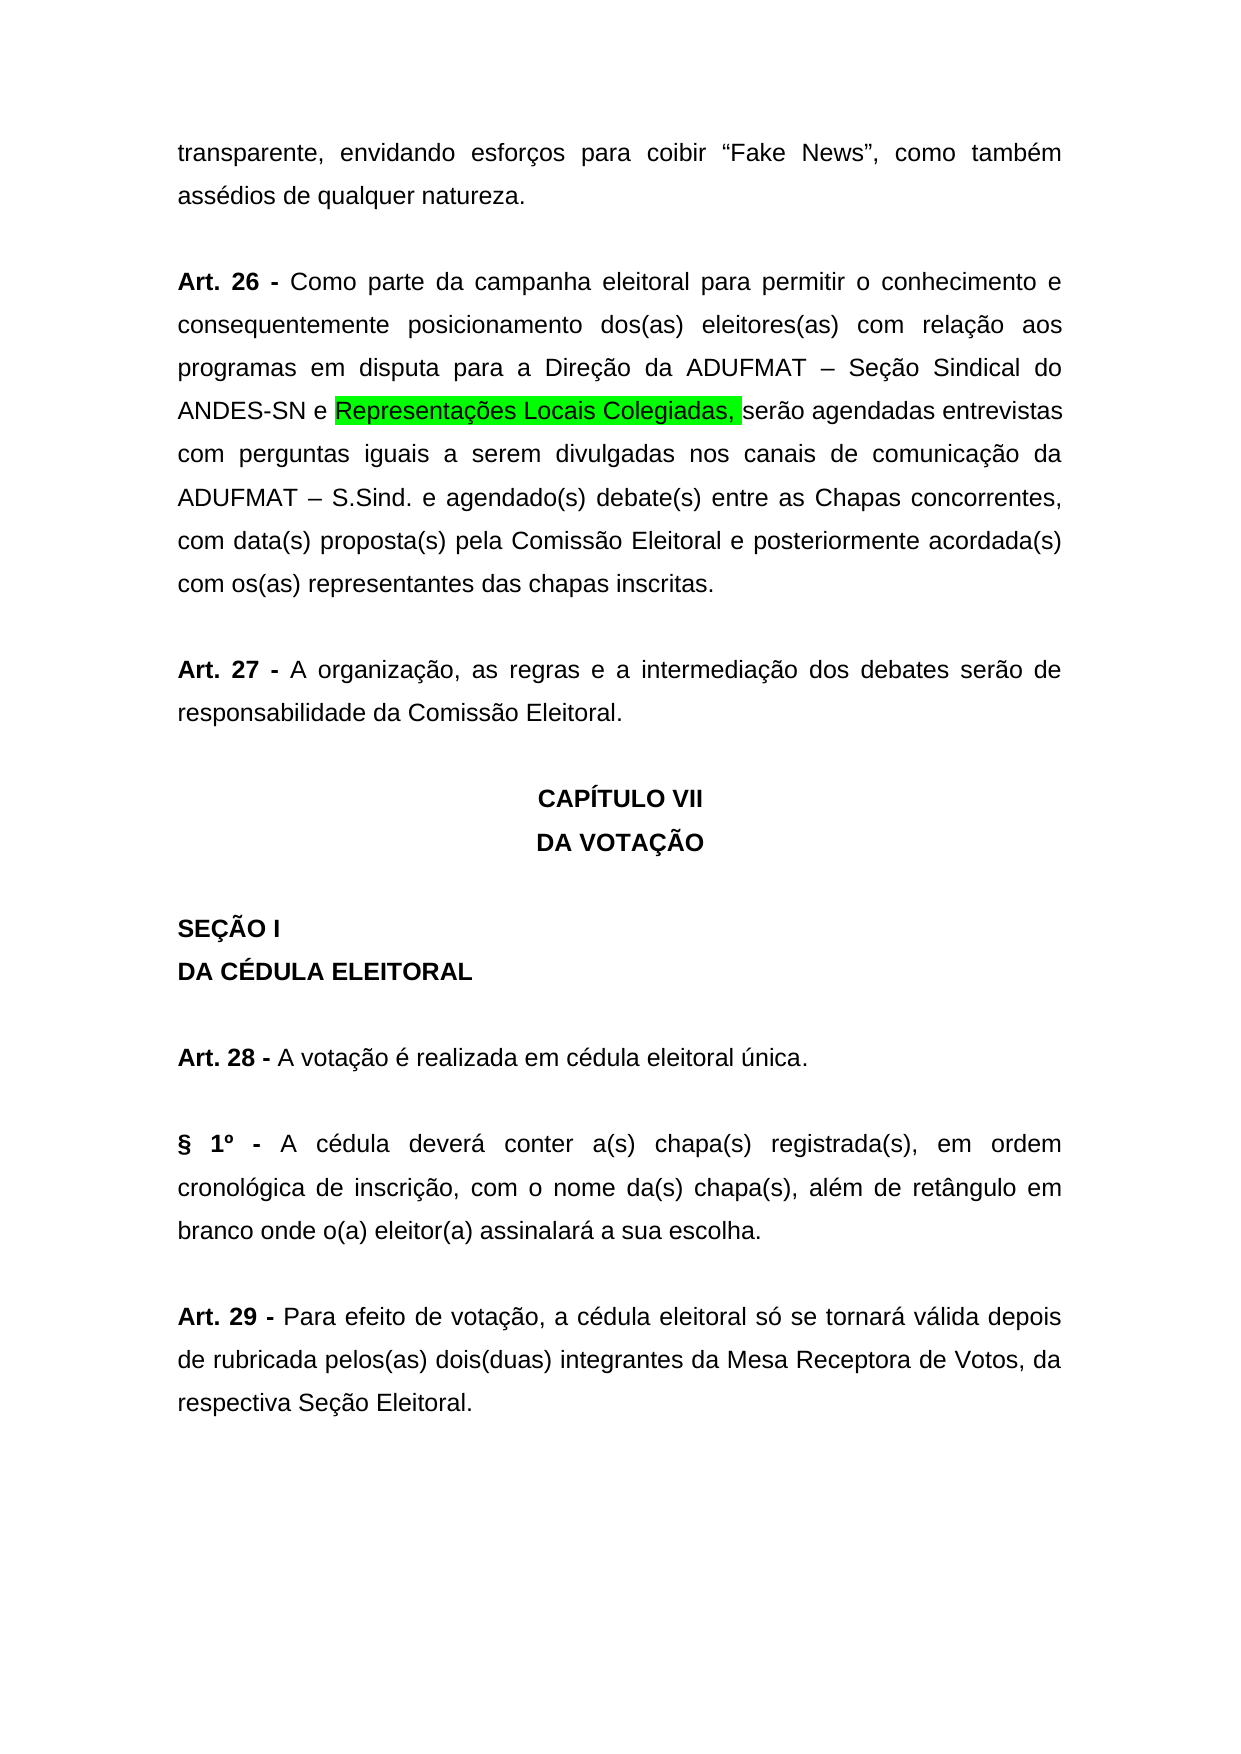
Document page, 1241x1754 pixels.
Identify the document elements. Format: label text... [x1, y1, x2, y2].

text Art. 29 - Para efeito de votação, a cédula eleitoral só se tornará válida depois de rubricada pelos(as) dois(duas) integrantes da Mesa Receptora de Votos, da respectiva Seção Eleitoral. [177, 1302, 1063, 1417]
text CAPÍTULO VII DA VOTAÇÃO [522, 784, 718, 856]
text SEÇÃO I [177, 914, 1078, 943]
text DA CÉDULA ELEITORAL [177, 957, 1078, 986]
text § 1º - A cédula deverá conter a(s) chapa(s) registrada(s), em ordem cronológica de inscrição, com o nome da(s) chapa(s), além de retângulo em branco onde o(a) eleitor(a) assinalará a sua escolha. [177, 1129, 1063, 1244]
text Art. 27 - A organização, as regras e a intermediação dos debates serão de responsabilidade da Comissão Eleitoral. [177, 655, 1063, 727]
text Art. 28 - A votação é realizada em cédula eleitoral única. [177, 1043, 1078, 1072]
text Art. 26 - Como parte da campanha eleitoral para permitir o conhecimento e consequentemente posicionamento dos(as) eleitores(as) com relação aos programas em disputa para a Direção da ADUFMAT – Seção Sindical do ANDES-SN e Representações Locais Colegiadas, serão agendadas entrevistas com perguntas iguais a serem divulgadas nos canais de comunicação da ADUFMAT – S.Sind. e agendado(s) debate(s) entre as Chapas concorrentes, com data(s) proposta(s) pela Comissão Eleitoral e posteriormente acordada(s) com os(as) representantes das chapas inscritas. [177, 267, 1063, 597]
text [177, 137, 1063, 209]
